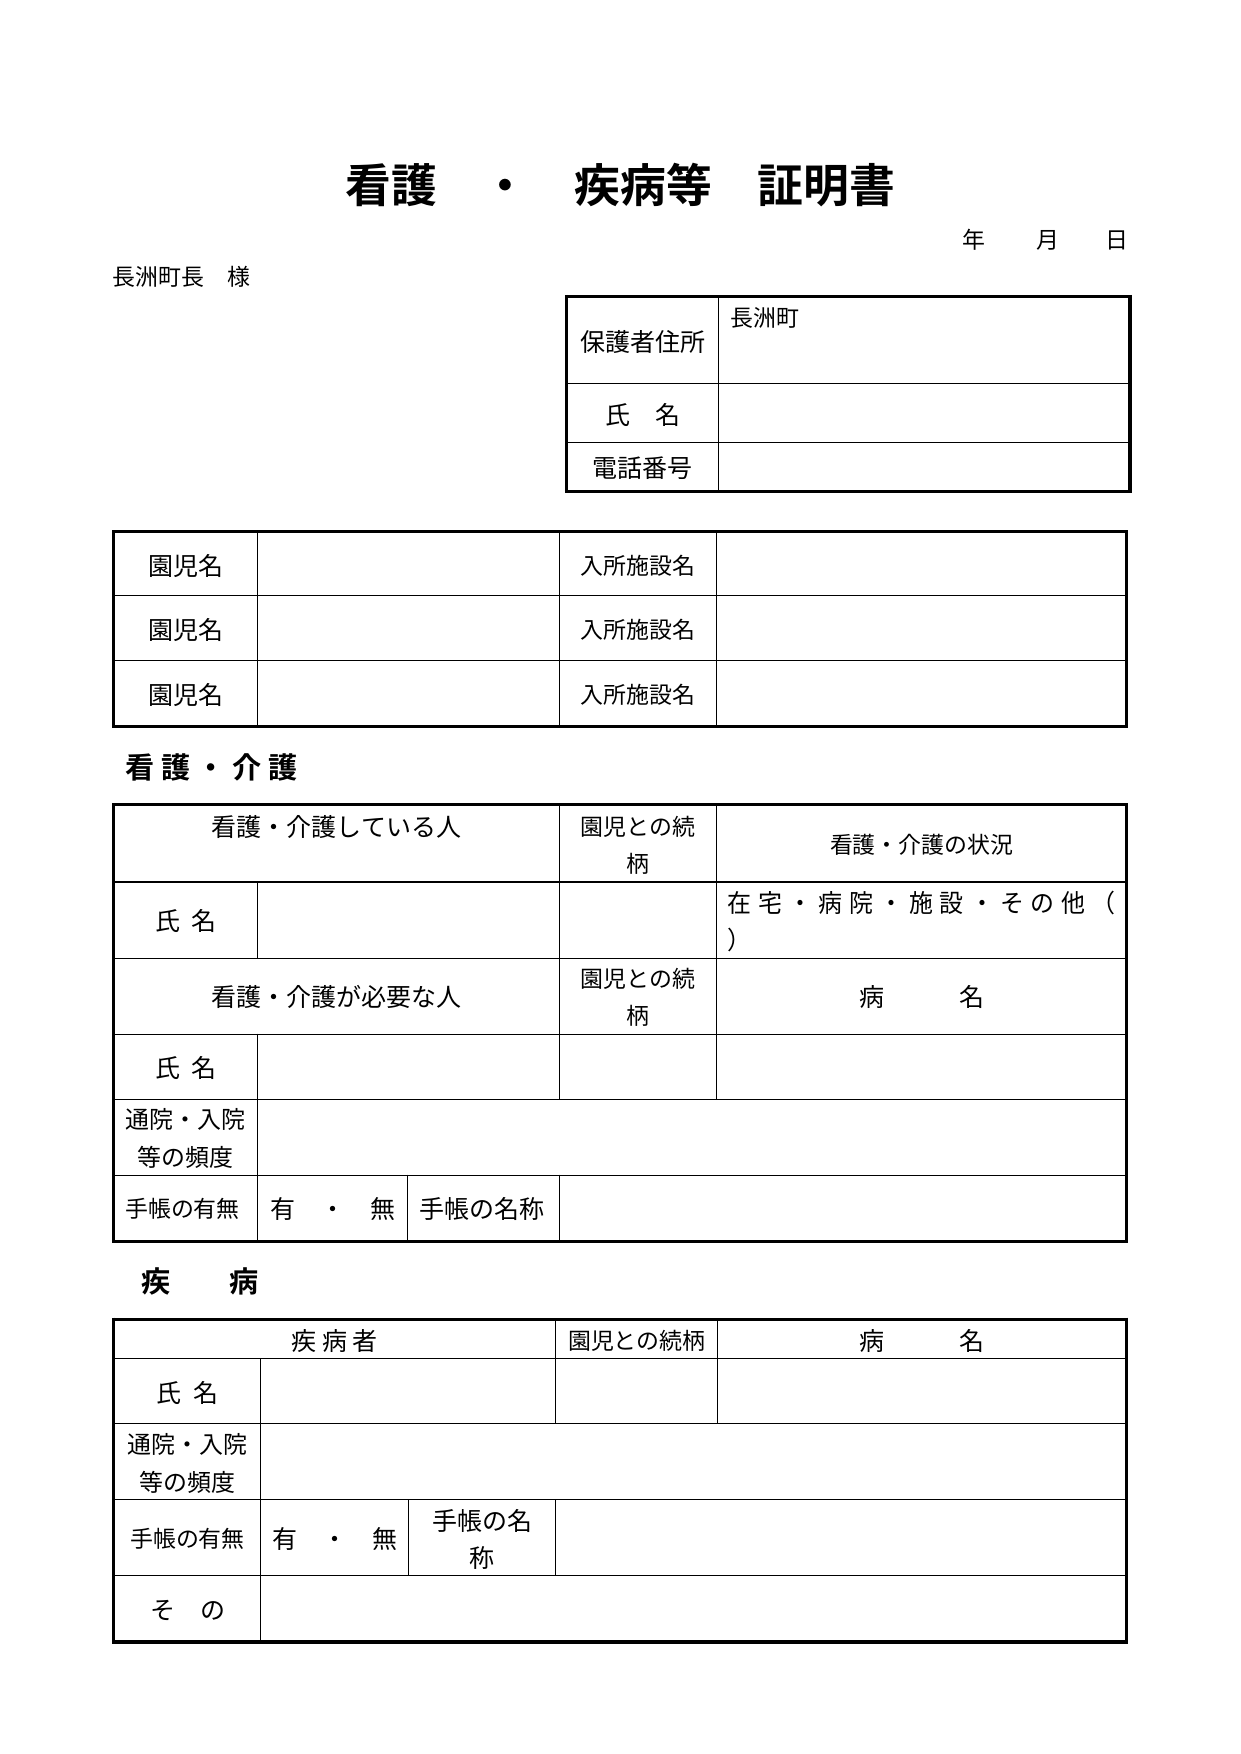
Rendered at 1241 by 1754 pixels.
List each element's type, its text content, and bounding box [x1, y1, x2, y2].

table_header 園児名 [115, 533, 257, 595]
table_cell 看護・介護が必要な人 [115, 959, 559, 1033]
table_cell [719, 384, 1128, 442]
table_cell 園児名 [115, 596, 257, 660]
table_cell 看護・介護している人 [115, 806, 559, 881]
table_cell [718, 1359, 1125, 1423]
table_cell 氏 名 [115, 1359, 260, 1423]
table_cell そ の 他 [115, 1576, 260, 1640]
text 長洲町長 様 [112, 257, 1128, 295]
table_cell [560, 1176, 1125, 1239]
table_header 疾 病 者 [115, 1321, 555, 1358]
table_cell [261, 1576, 1125, 1640]
table_cell [717, 661, 1125, 725]
table_cell [258, 596, 559, 660]
table_cell 看護・介護の状況 [717, 806, 1125, 881]
text 看護 ・ 疾病等 証明書 [112, 145, 1128, 220]
table_cell 氏 名 [115, 1035, 257, 1098]
table_header [258, 533, 559, 595]
table_cell [560, 883, 716, 957]
table_cell 園児との続柄 [560, 806, 716, 881]
table_cell [258, 1035, 559, 1098]
table_cell 氏 名 [115, 883, 257, 957]
table_cell 手帳の名称 [409, 1500, 555, 1575]
table_header 長洲町 [719, 298, 1128, 383]
table_cell [556, 1359, 717, 1423]
table_cell 手帳の名称 [408, 1176, 559, 1239]
table_cell [258, 1100, 1125, 1174]
table_cell [261, 1359, 555, 1423]
table_cell [560, 1035, 716, 1098]
table_cell 通院・入院等の頻度 [115, 1100, 257, 1174]
table_cell 入所施設名 [560, 661, 716, 725]
table_cell [258, 661, 559, 725]
table_cell [556, 1500, 1125, 1575]
table_header 保護者住所 [568, 298, 718, 383]
table_cell [719, 443, 1128, 489]
table_cell 在宅・病院・施設・その他（ ） [717, 883, 1125, 957]
table_cell 電話番号 [568, 443, 718, 489]
table_cell [261, 1424, 1125, 1499]
table_cell 病 名 [717, 959, 1125, 1033]
table_cell 有 ・ 無 [261, 1500, 408, 1575]
text 疾 病 [112, 1243, 1128, 1318]
table_header [717, 533, 1125, 595]
table_cell 看 護 ・ 介 護 [114, 728, 1126, 803]
table_header 園児との続柄 [556, 1321, 717, 1358]
table_cell 手帳の有無 [115, 1500, 260, 1575]
table_cell 通院・入院等の頻度 [115, 1424, 260, 1499]
table_header 入所施設名 [560, 533, 716, 595]
table_cell 手帳の有無 [115, 1176, 257, 1239]
table_cell [717, 1035, 1125, 1098]
table_cell 入所施設名 [560, 596, 716, 660]
table_cell [258, 883, 559, 957]
table_cell 有 ・ 無 [258, 1176, 407, 1239]
table_cell 園児との続柄 [560, 959, 716, 1033]
table_cell 氏 名 [568, 384, 718, 442]
table_header 病 名 [718, 1321, 1125, 1358]
table_cell [717, 596, 1125, 660]
text 年 月 日 [112, 220, 1128, 257]
table_cell 園児名 [115, 661, 257, 725]
